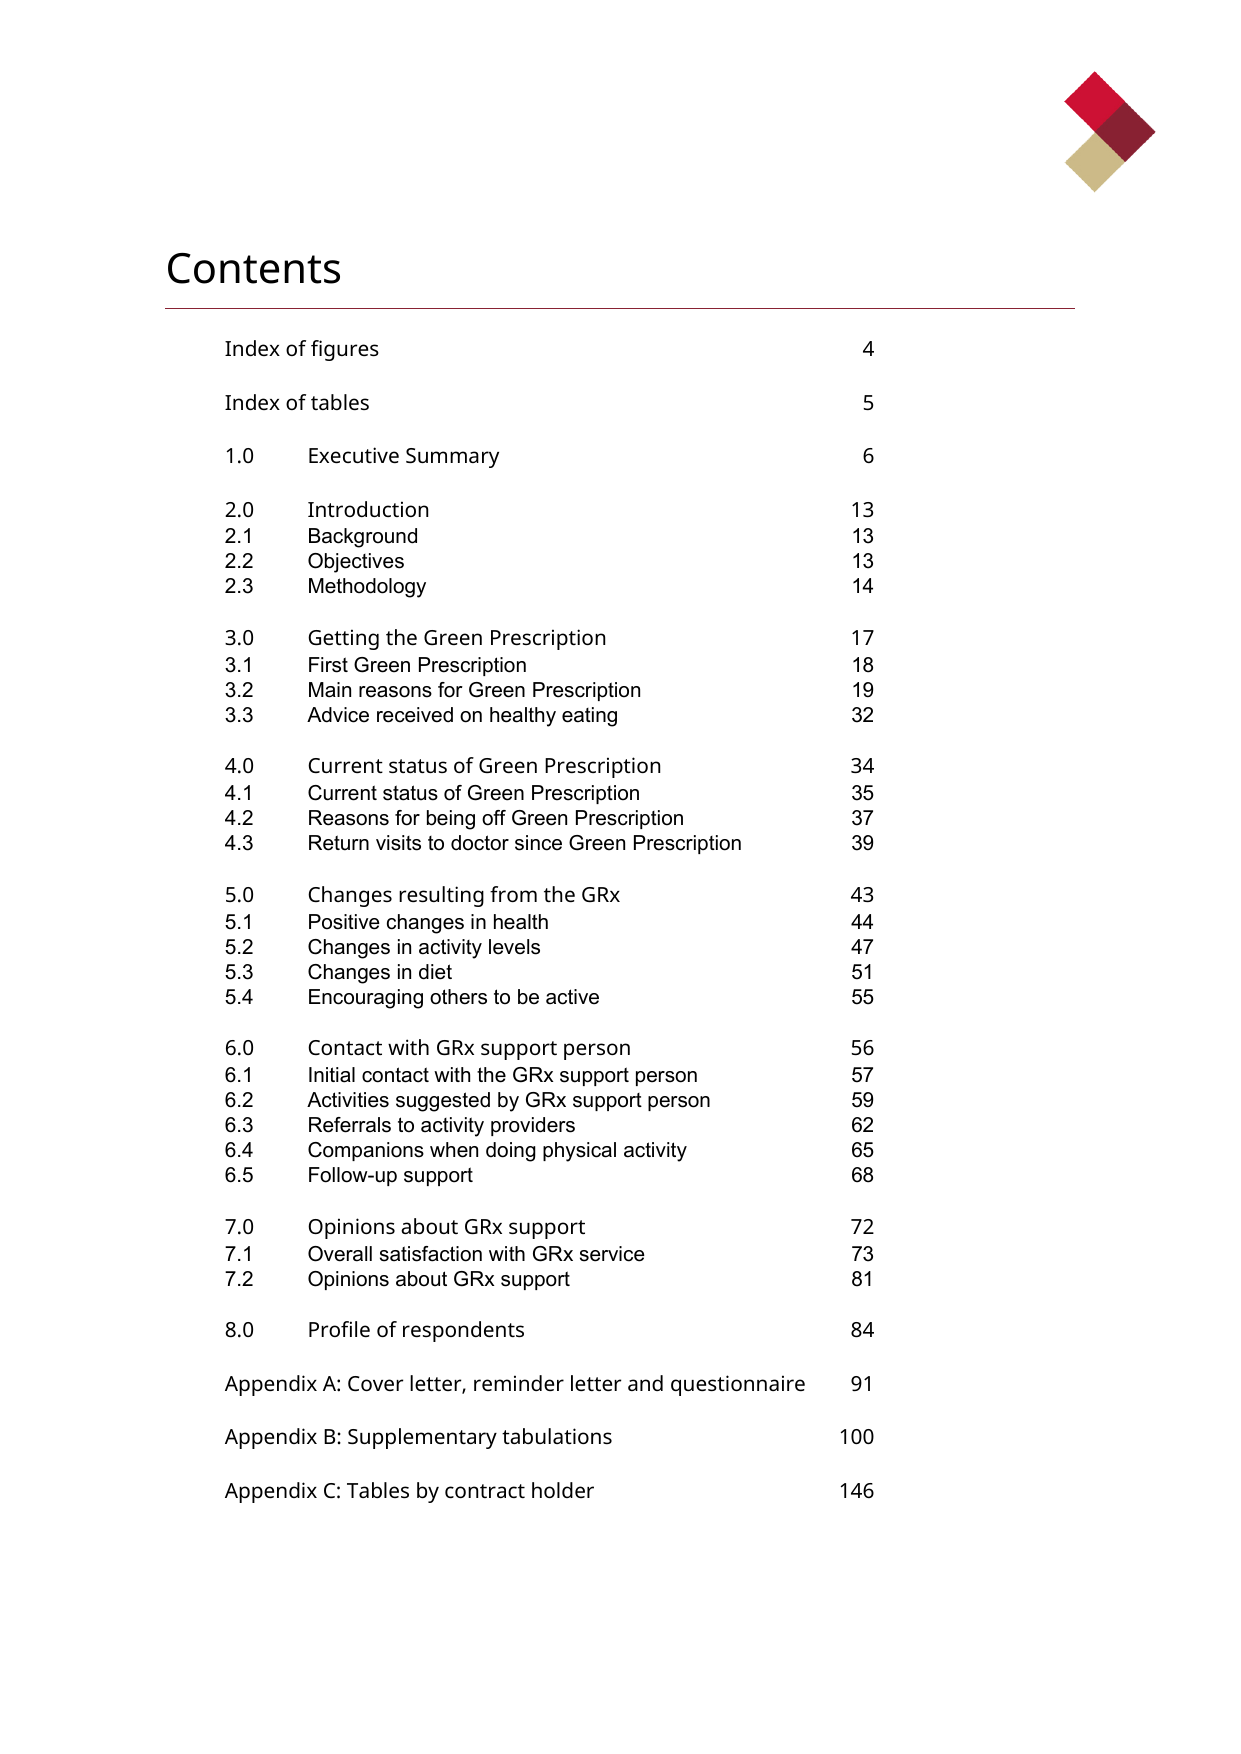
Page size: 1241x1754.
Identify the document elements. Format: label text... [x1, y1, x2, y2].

text 6.0 Contact with GRx support person 56 [224, 1033, 809, 1062]
text 4.3 Return visits to doctor since Green Prescription 39 [224, 830, 809, 855]
text 3.0 Getting the Green Prescription 17 [224, 623, 809, 652]
text 5.3 Changes in diet 51 [224, 958, 809, 983]
text 2.2 Objectives 13 [224, 548, 809, 573]
text 1.0 Executive Summary 6 [224, 441, 809, 470]
text Index of figures 4 [224, 334, 809, 363]
text 8.0 Profile of respondents 84 [224, 1315, 809, 1344]
text 3.3 Advice received on healthy eating 32 [224, 702, 809, 727]
text 4.2 Reasons for being off Green Prescription 37 [224, 805, 809, 830]
text 5.2 Changes in activity levels 47 [224, 933, 809, 958]
text Contents [165, 239, 1075, 308]
text 4.1 Current status of Green Prescription 35 [224, 780, 809, 805]
text 7.0 Opinions about GRx support 72 [224, 1212, 809, 1240]
text Index of tables 5 [224, 388, 809, 416]
text Appendix A: Cover letter, reminder letter and questionnaire 91 [224, 1369, 809, 1397]
text 3.1 First Green Prescription 18 [224, 652, 809, 677]
text 3.2 Main reasons for Green Prescription 19 [224, 677, 809, 702]
text 2.0 Introduction 13 [224, 495, 809, 523]
text 5.1 Positive changes in health 44 [224, 908, 809, 933]
text 6.4 Companions when doing physical activity 65 [224, 1137, 809, 1162]
text 7.1 Overall satisfaction with GRx service 73 [224, 1240, 809, 1265]
text 6.5 Follow-up support 68 [224, 1162, 809, 1187]
picture [1058, 70, 1160, 195]
text 7.2 Opinions about GRx support 81 [224, 1265, 809, 1290]
text 6.3 Referrals to activity providers 62 [224, 1112, 809, 1137]
text 4.0 Current status of Green Prescription 34 [224, 752, 809, 780]
text Appendix B: Supplementary tabulations 100 [224, 1422, 809, 1451]
text 5.0 Changes resulting from the GRx 43 [224, 880, 809, 908]
text 2.3 Methodology 14 [224, 573, 809, 598]
text 5.4 Encouraging others to be active 55 [224, 983, 809, 1008]
text 6.2 Activities suggested by GRx support person 59 [224, 1087, 809, 1112]
text Appendix C: Tables by contract holder 146 [224, 1476, 809, 1504]
text 2.1 Background 13 [224, 523, 809, 548]
text 6.1 Initial contact with the GRx support person 57 [224, 1062, 809, 1087]
